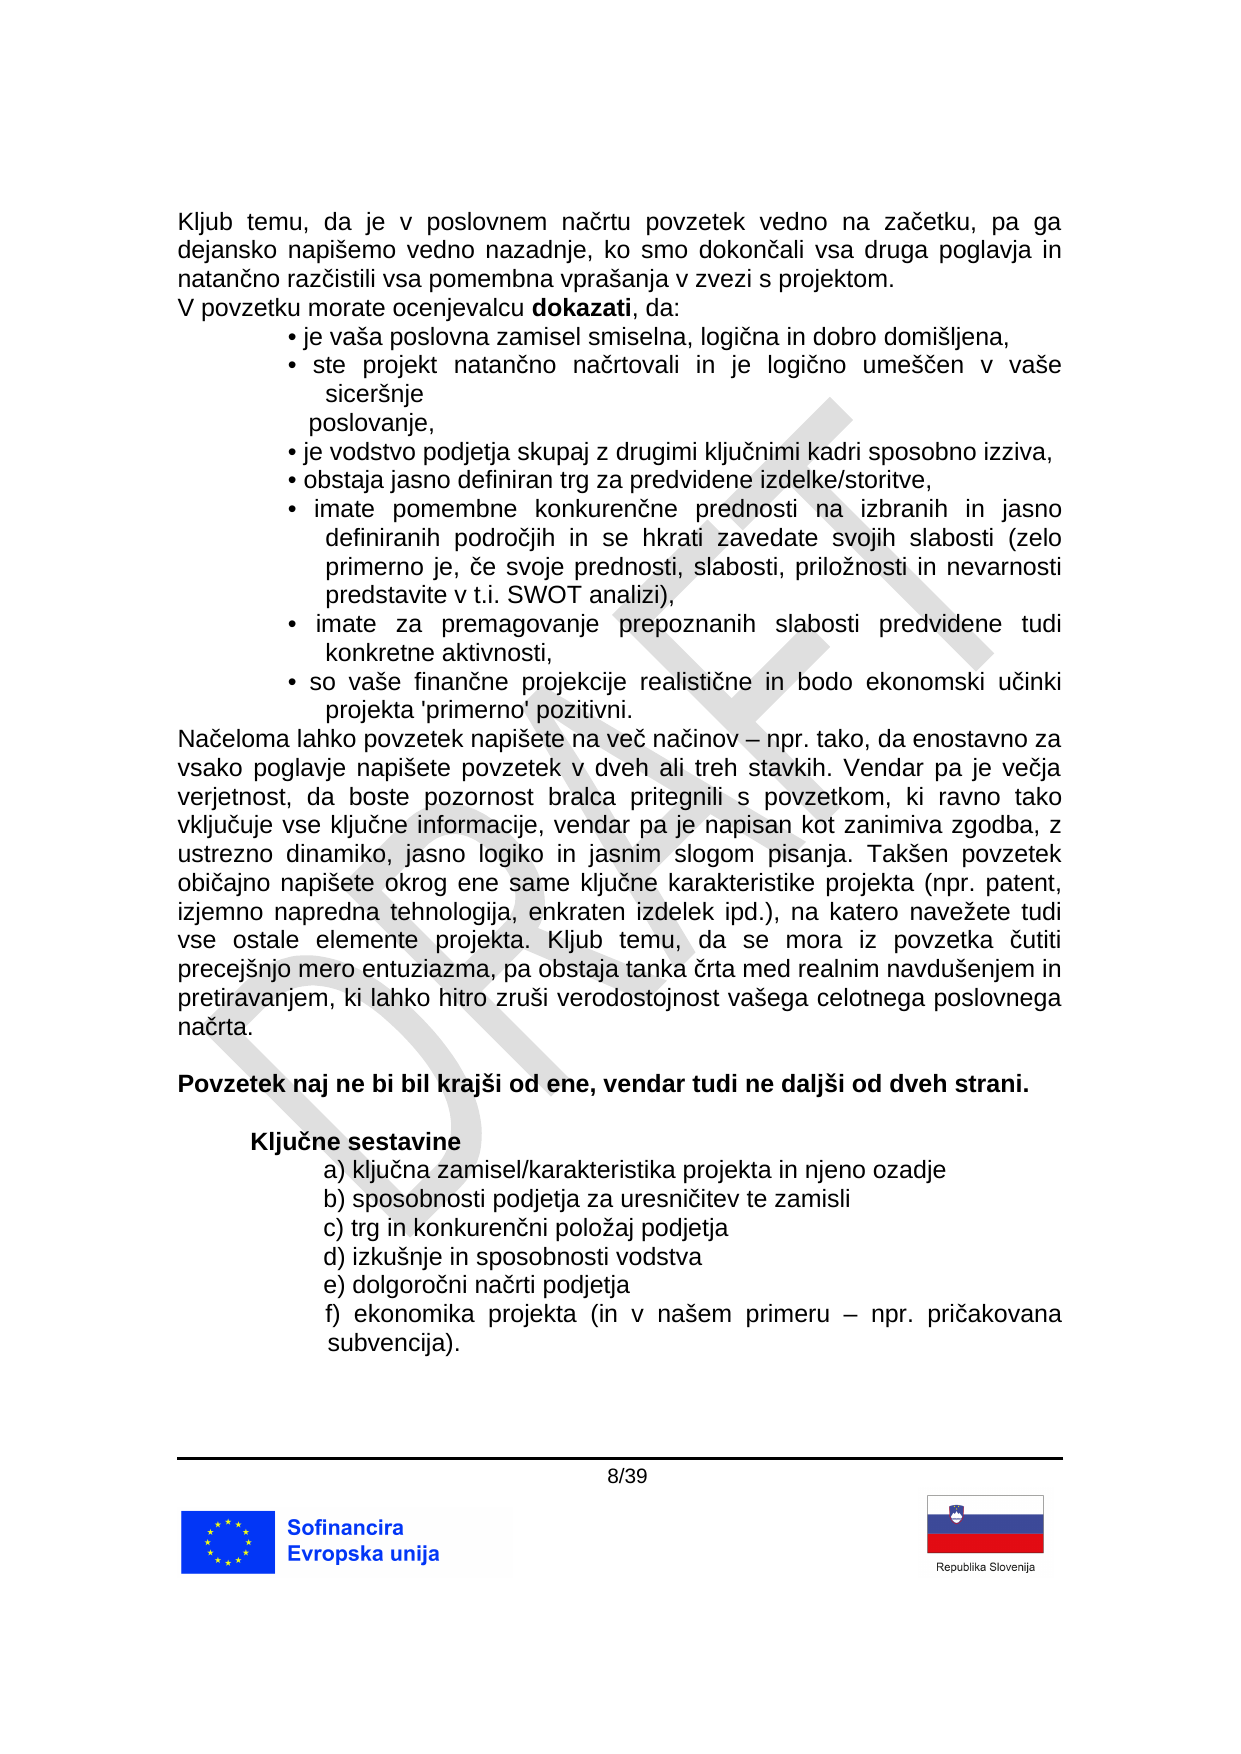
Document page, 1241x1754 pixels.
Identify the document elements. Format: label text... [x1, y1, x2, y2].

text • obstaja jasno definiran trg za predvidene izdelke/storitve, [288, 465, 1063, 494]
text Ključne sestavine [177, 1127, 1063, 1155]
text • imate za premagovanje prepoznanih slabosti predvidene tudi konkretne aktivnosti, [288, 609, 1063, 667]
text Povzetek naj ne bi bil krajši od ene, vendar tudi ne daljši od dveh strani. [177, 1069, 1063, 1098]
text Načeloma lahko povzetek napišete na več načinov – npr. tako, da enostavno za vsako poglavje napišete povzetek v dveh ali treh stavkih. Vendar pa je večja verjetnost, da boste pozornost bralca pritegnili s povzetkom, ki ravno tako vključuje vse ključne informacije, vendar pa je napisan kot zanimiva zgodba, z ustrezno dinamiko, jasno logiko in jasnim slogom pisanja. Takšen povzetek običajno napišete okrog ene same ključne karakteristike projekta (npr. patent, izjemno napredna tehnologija, enkraten izdelek ipd.), na katero navežete tudi vse ostale elemente projekta. Kljub temu, da se mora iz povzetka čutiti precejšnjo mero entuziazma, pa obstaja tanka črta med realnim navdušenjem in pretiravanjem, ki lahko hitro zruši verodostojnost vašega celotnega poslovnega načrta. [177, 724, 1063, 1040]
text d) izkušnje in sposobnosti vodstva [250, 1242, 1063, 1270]
text poslovanje, [288, 408, 1063, 437]
picture [177, 1507, 514, 1578]
text • ste projekt natančno načrtovali in je logično umeščen v vaše siceršnje [288, 350, 1063, 408]
text • je vodstvo podjetja skupaj z drugimi ključnimi kadri sposobno izziva, [288, 437, 1063, 465]
text b) sposobnosti podjetja za uresničitev te zamisli [250, 1184, 1063, 1213]
text a) ključna zamisel/karakteristika projekta in njeno ozadje [250, 1155, 1063, 1184]
text V povzetku morate ocenjevalcu dokazati, da: [177, 293, 1063, 322]
text c) trg in konkurenčni položaj podjetja [250, 1213, 1063, 1242]
text • je vaša poslovna zamisel smiselna, logična in dobro domišljena, [288, 322, 1063, 350]
picture [917, 1487, 1054, 1578]
text e) dolgoročni načrti podjetja [250, 1270, 1063, 1299]
text f) ekonomika projekta (in v našem primeru – npr. pričakovana subvencija). [325, 1299, 1063, 1357]
text • so vaše finančne projekcije realistične in bodo ekonomski učinki projekta 'primerno' pozitivni. [288, 667, 1063, 724]
text Kljub temu, da je v poslovnem načrtu povzetek vedno na začetku, pa ga dejansko napišemo vedno nazadnje, ko smo dokončali vsa druga poglavja in natančno razčistili vsa pomembna vprašanja v zvezi s projektom. [177, 207, 1063, 293]
text • imate pomembne konkurenčne prednosti na izbranih in jasno definiranih področjih in se hkrati zavedate svojih slabosti (zelo primerno je, če svoje prednosti, slabosti, priložnosti in nevarnosti predstavite v t.i. SWOT analizi), [288, 494, 1063, 609]
